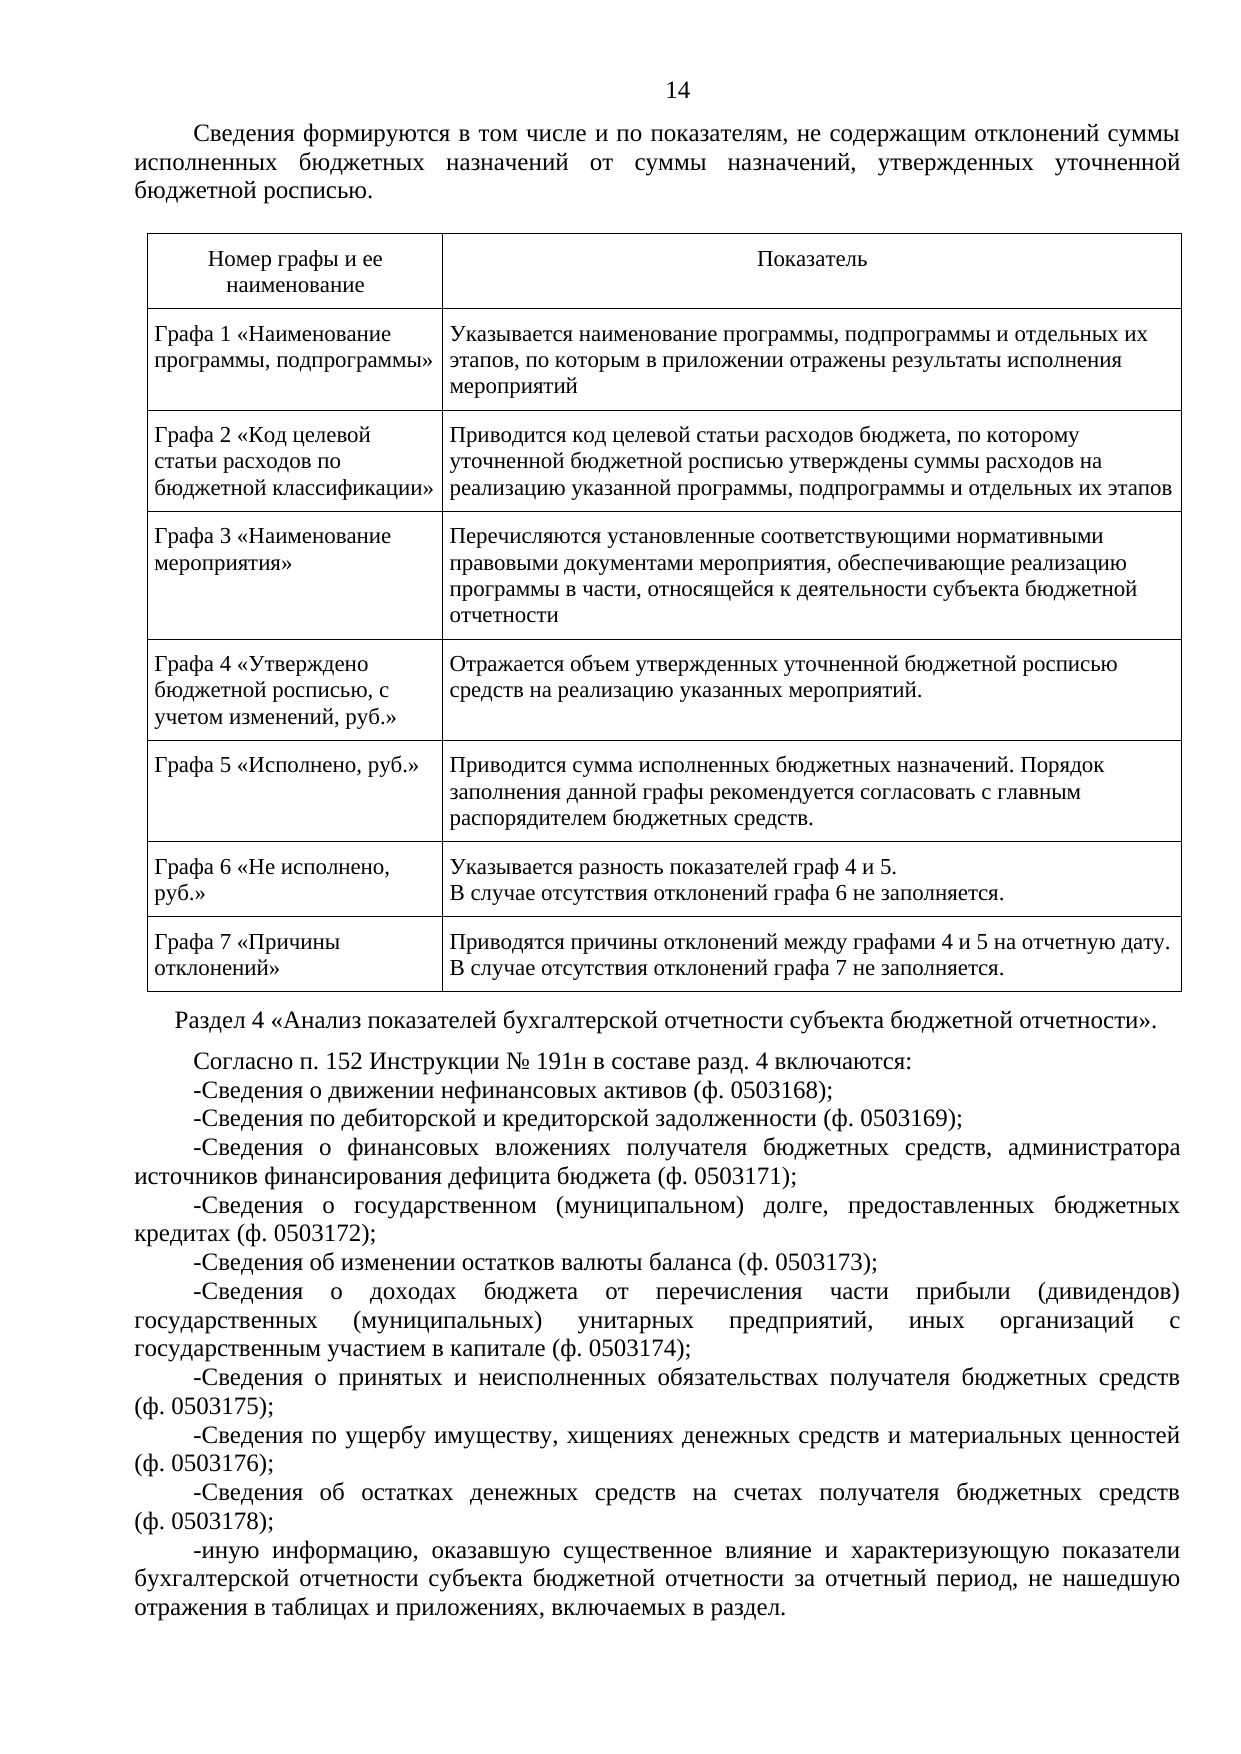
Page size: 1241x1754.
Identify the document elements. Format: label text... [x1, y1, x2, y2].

text -Сведения о движении нефинансовых активов (ф. 0503168); [134, 1075, 1181, 1103]
text -Сведения о принятых и неисполненных обязательствах получателя бюджетных средств (ф. 0503175); [134, 1362, 1181, 1420]
table_cell Указывается наименование программы, подпрограммы и отдельных их этапов, по которым в приложении отражены результаты исполнения мероприятий [443, 309, 1181, 409]
text Сведения формируются в том числе и по показателям, не содержащим отклонений суммы исполненных бюджетных назначений от суммы назначений, утвержденных уточненной бюджетной росписью. [134, 118, 1181, 204]
table_cell Графа 5 «Исполнено, руб.» [148, 741, 442, 841]
table_cell Отражается объем утвержденных уточненной бюджетной росписью средств на реализацию указанных мероприятий. [443, 640, 1181, 740]
table_cell Графа 6 «Не исполнено, руб.» [148, 842, 442, 916]
table_cell Указывается разность показателей граф 4 и 5. В случае отсутствия отклонений графа 6 не заполняется. [443, 842, 1181, 916]
table_cell Перечисляются установленные соответствующими нормативными правовыми документами мероприятия, обеспечивающие реализацию программы в части, относящейся к деятельности субъекта бюджетной отчетности [443, 512, 1181, 638]
table_header Показатель [443, 234, 1181, 308]
text Согласно п. 152 Инструкции № 191н в составе разд. 4 включаются: [134, 1046, 1181, 1075]
table_cell Приводится сумма исполненных бюджетных назначений. Порядок заполнения данной графы рекомендуется согласовать с главным распорядителем бюджетных средств. [443, 741, 1181, 841]
table_cell Графа 4 «Утверждено бюджетной росписью, с учетом изменений, руб.» [148, 640, 442, 740]
text -Сведения о финансовых вложениях получателя бюджетных средств, администратора источников финансирования дефицита бюджета (ф. 0503171); [134, 1132, 1181, 1190]
table_cell Графа 2 «Код целевой статьи расходов по бюджетной классификации» [148, 411, 442, 511]
table_cell Приводятся причины отклонений между графами 4 и 5 на отчетную дату. В случае отсутствия отклонений графа 7 не заполняется. [443, 917, 1181, 991]
text -Сведения об остатках денежных средств на счетах получателя бюджетных средств (ф. 0503178); [134, 1477, 1181, 1535]
table_header Номер графы и ее наименование [148, 234, 442, 308]
table_cell Графа 7 «Причины отклонений» [148, 917, 442, 991]
text -иную информацию, оказавшую существенное влияние и характеризующую показатели бухгалтерской отчетности субъекта бюджетной отчетности за отчетный период, не нашедшую отражения в таблицах и приложениях, включаемых в раздел. [134, 1535, 1181, 1621]
text Раздел 4 «Анализ показателей бухгалтерской отчетности субъекта бюджетной отчетности». [118, 1005, 1181, 1033]
table_cell Графа 3 «Наименование мероприятия» [148, 512, 442, 638]
text -Сведения по ущербу имуществу, хищениях денежных средств и материальных ценностей (ф. 0503176); [134, 1420, 1181, 1477]
table_cell Приводится код целевой статьи расходов бюджета, по которому уточненной бюджетной росписью утверждены суммы расходов на реализацию указанной программы, подпрограммы и отдельных их этапов [443, 411, 1181, 511]
text -Сведения по дебиторской и кредиторской задолженности (ф. 0503169); [134, 1103, 1181, 1132]
table_cell Графа 1 «Наименование программы, подпрограммы» [148, 309, 442, 409]
text -Сведения о доходах бюджета от перечисления части прибыли (дивидендов) государственных (муниципальных) унитарных предприятий, иных организаций с государственным участием в капитале (ф. 0503174); [134, 1276, 1181, 1362]
text -Сведения об изменении остатков валюты баланса (ф. 0503173); [134, 1247, 1181, 1276]
text -Сведения о государственном (муниципальном) долге, предоставленных бюджетных кредитах (ф. 0503172); [134, 1190, 1181, 1247]
